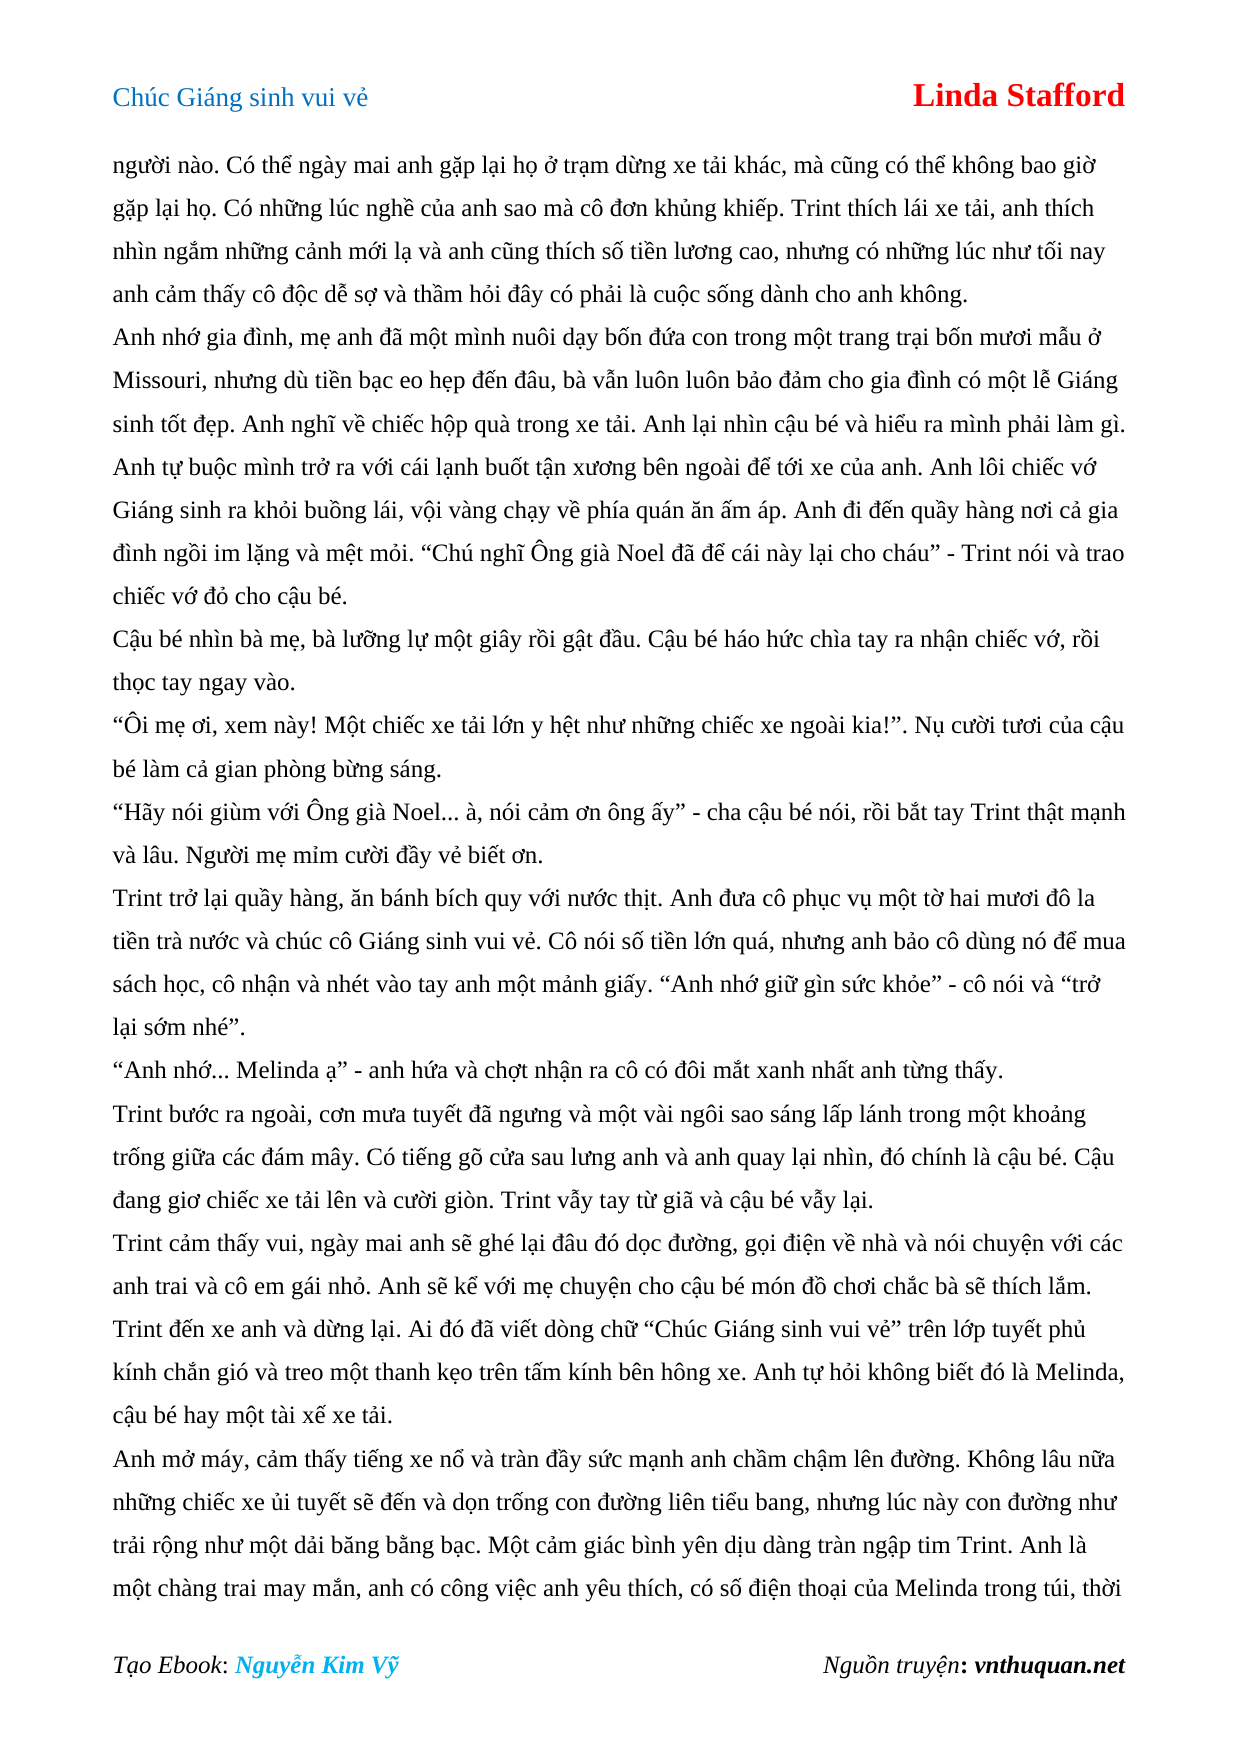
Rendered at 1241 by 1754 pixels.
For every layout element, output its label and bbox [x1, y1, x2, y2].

text [112, 150, 1128, 1602]
